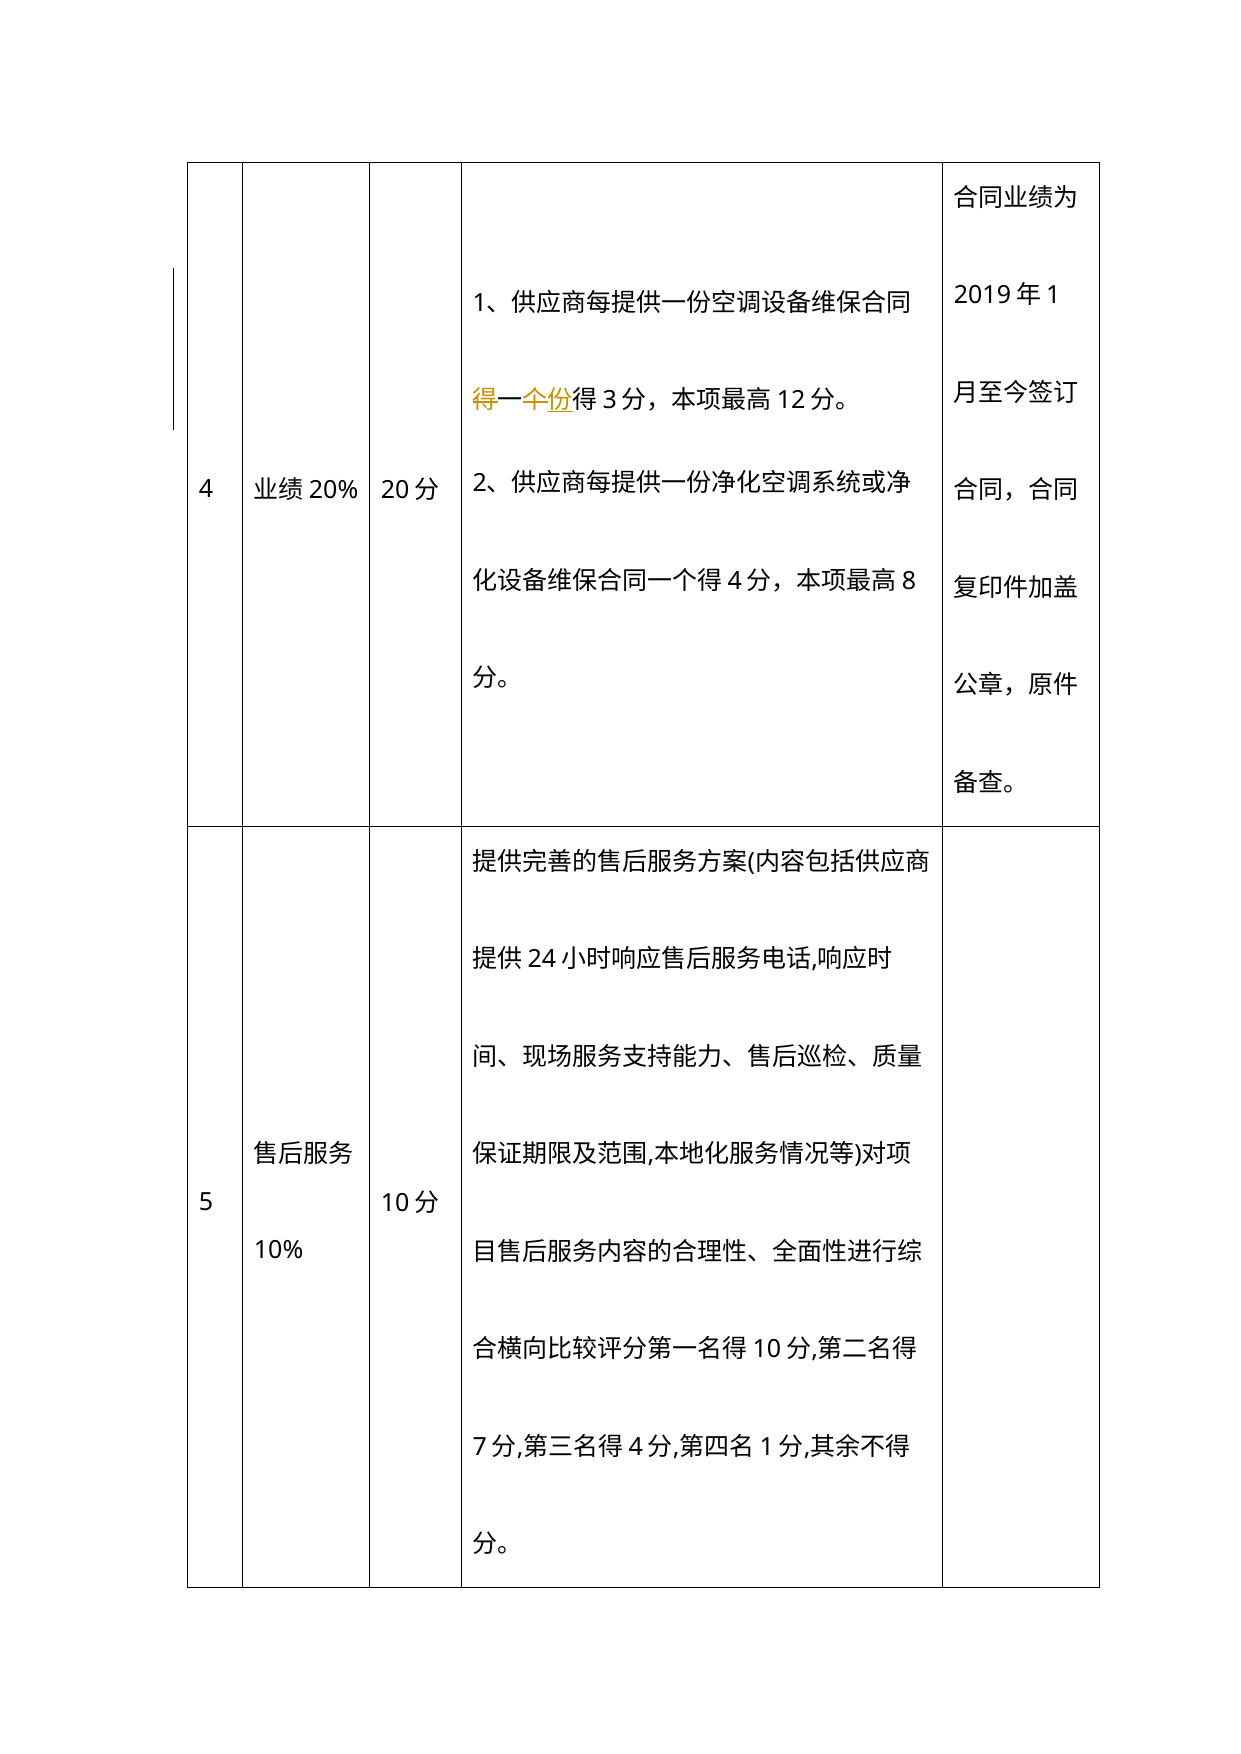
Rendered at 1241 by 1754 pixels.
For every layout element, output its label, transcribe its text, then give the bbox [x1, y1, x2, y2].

table_cell 10分 [370, 827, 461, 1587]
table_cell 售后服务10% [243, 827, 369, 1587]
table_cell 4 [188, 163, 242, 826]
table_cell [943, 827, 1099, 1587]
table_cell 5 [188, 827, 242, 1587]
table_cell 20分 [370, 163, 461, 826]
table_cell 提供完善的售后服务方案(内容包括供应商提供24小时响应售后服务电话,响应时间、现场服务支持能力、售后巡检、质量保证期限及范围,本地化服务情况等)对项目售后服务内容的合理性、全面性进行综合横向比较评分第一名得10分,第二名得7分,第三名得4分,第四名1分,其余不得分。 [462, 827, 942, 1587]
table_cell 业绩20% [243, 163, 369, 826]
table_cell 1、供应商每提供一份空调设备维保合同一得3分，本项最高12分。 2、供应商每提供一份净化空调系统或净化设备维保合同一个得4分，本项最高8分。 [462, 163, 942, 826]
table_cell 合同业绩为2019年1月至今签订合同，合同复印件加盖公章，原件备查。 [943, 163, 1099, 826]
